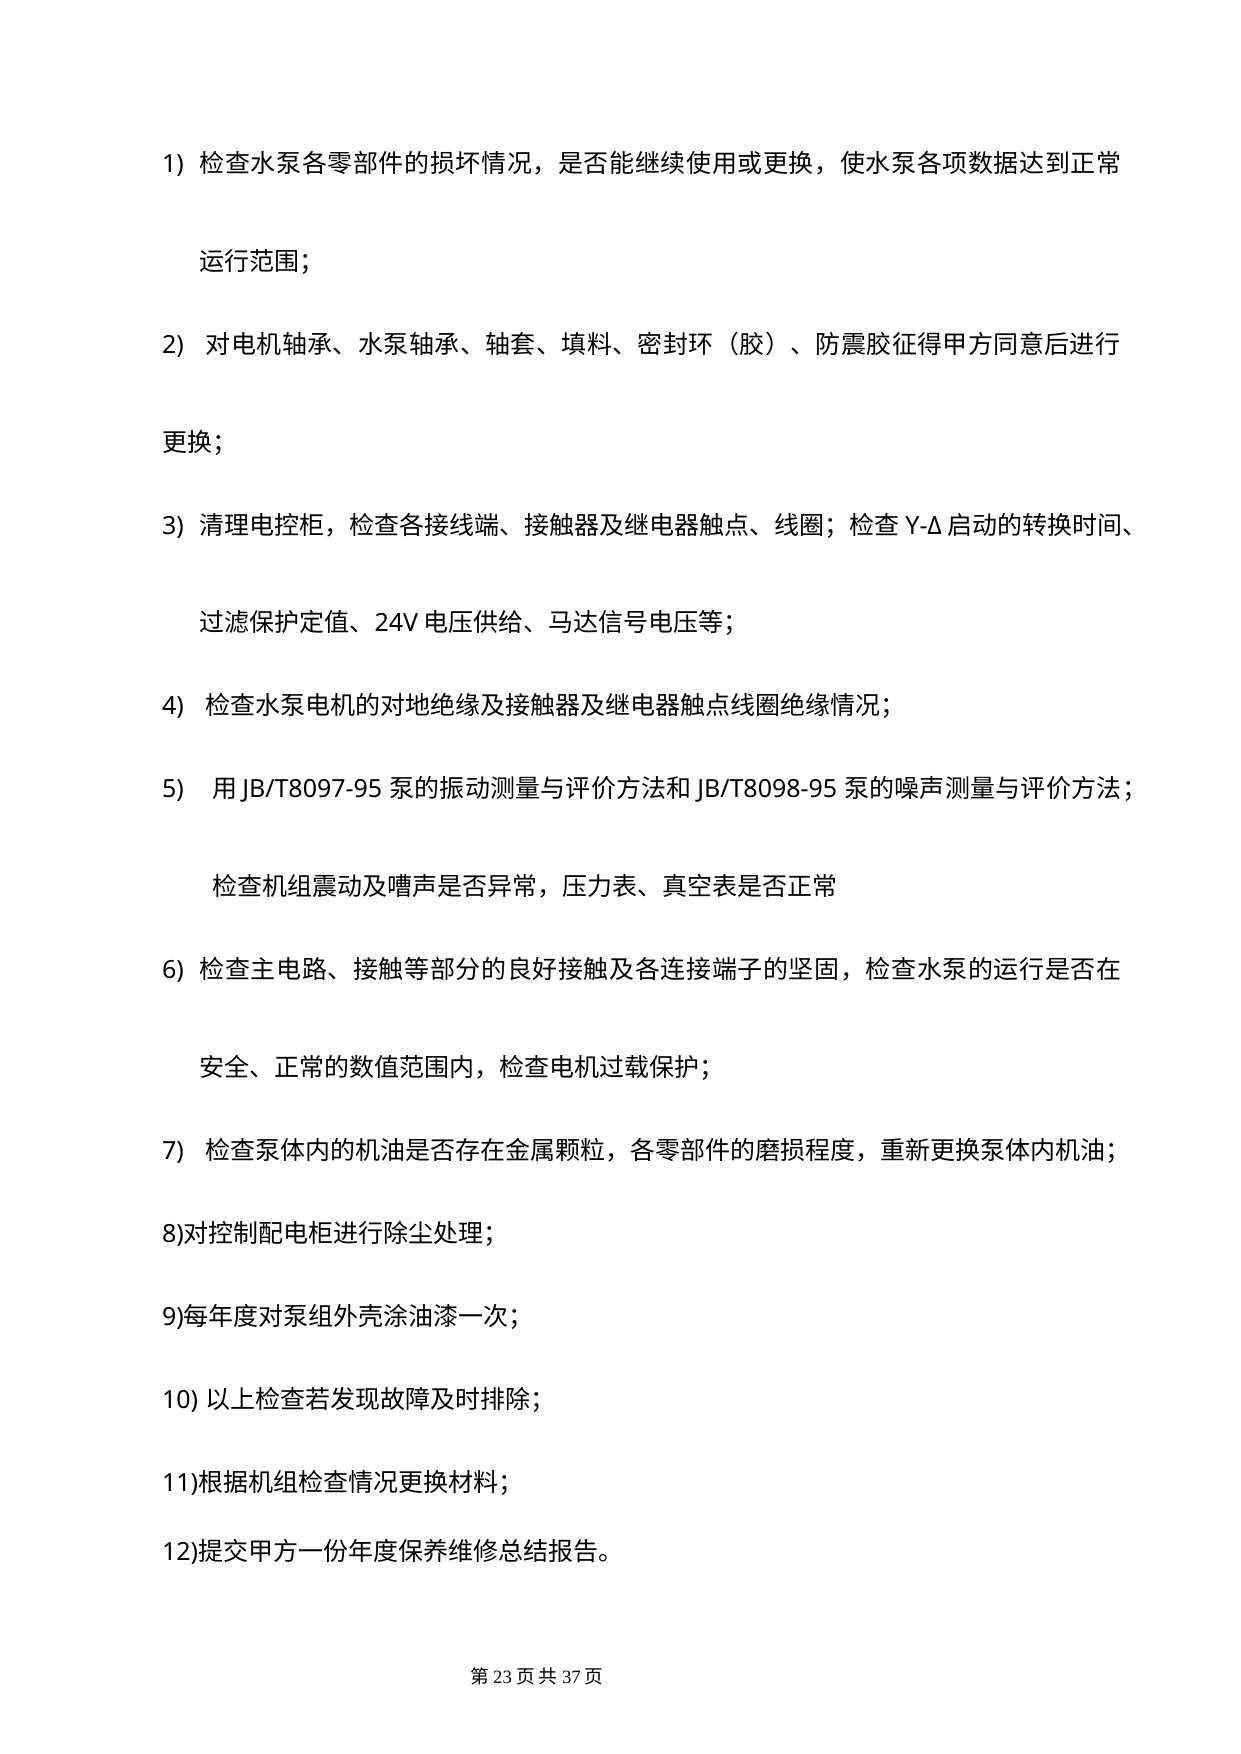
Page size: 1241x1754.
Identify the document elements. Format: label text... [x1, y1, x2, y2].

text 7) 检查泵体内的机油是否存在金属颗粒，各零部件的磨损程度，重新更换泵体内机油； [162, 1116, 1122, 1181]
text 11)根据机组检查情况更换材料； [162, 1448, 1122, 1513]
text 3) 清理电控柜，检查各接线端、接触器及继电器触点、线圈；检查Y-Δ启动的转换时间、过滤保护定值、24V电压供给、马达信号电压等； [162, 491, 1122, 653]
text 5) 用JB/T8097-95 泵的振动测量与评价方法和JB/T8098-95 泵的噪声测量与评价方法；检查机组震动及嘈声是否异常，压力表、真空表是否正常 [162, 754, 1122, 917]
text 4) 检查水泵电机的对地绝缘及接触器及继电器触点线圈绝缘情况； [162, 671, 1122, 736]
text 6) 检查主电路、接触等部分的良好接触及各连接端子的坚固，检查水泵的运行是否在安全、正常的数值范围内，检查电机过载保护； [162, 935, 1122, 1098]
text 10) 以上检查若发现故障及时排除； [162, 1365, 1122, 1430]
text 1) 检查水泵各零部件的损坏情况，是否能继续使用或更换，使水泵各项数据达到正常运行范围； [162, 129, 1122, 292]
text 8)对控制配电柜进行除尘处理； [162, 1199, 1122, 1264]
text 9)每年度对泵组外壳涂油漆一次； [162, 1282, 1122, 1347]
text 12)提交甲方一份年度保养维修总结报告。 [162, 1531, 1122, 1568]
text 2) 对电机轴承、水泵轴承、轴套、填料、密封环（胶）、防震胶征得甲方同意后进行更换； [162, 310, 1122, 473]
